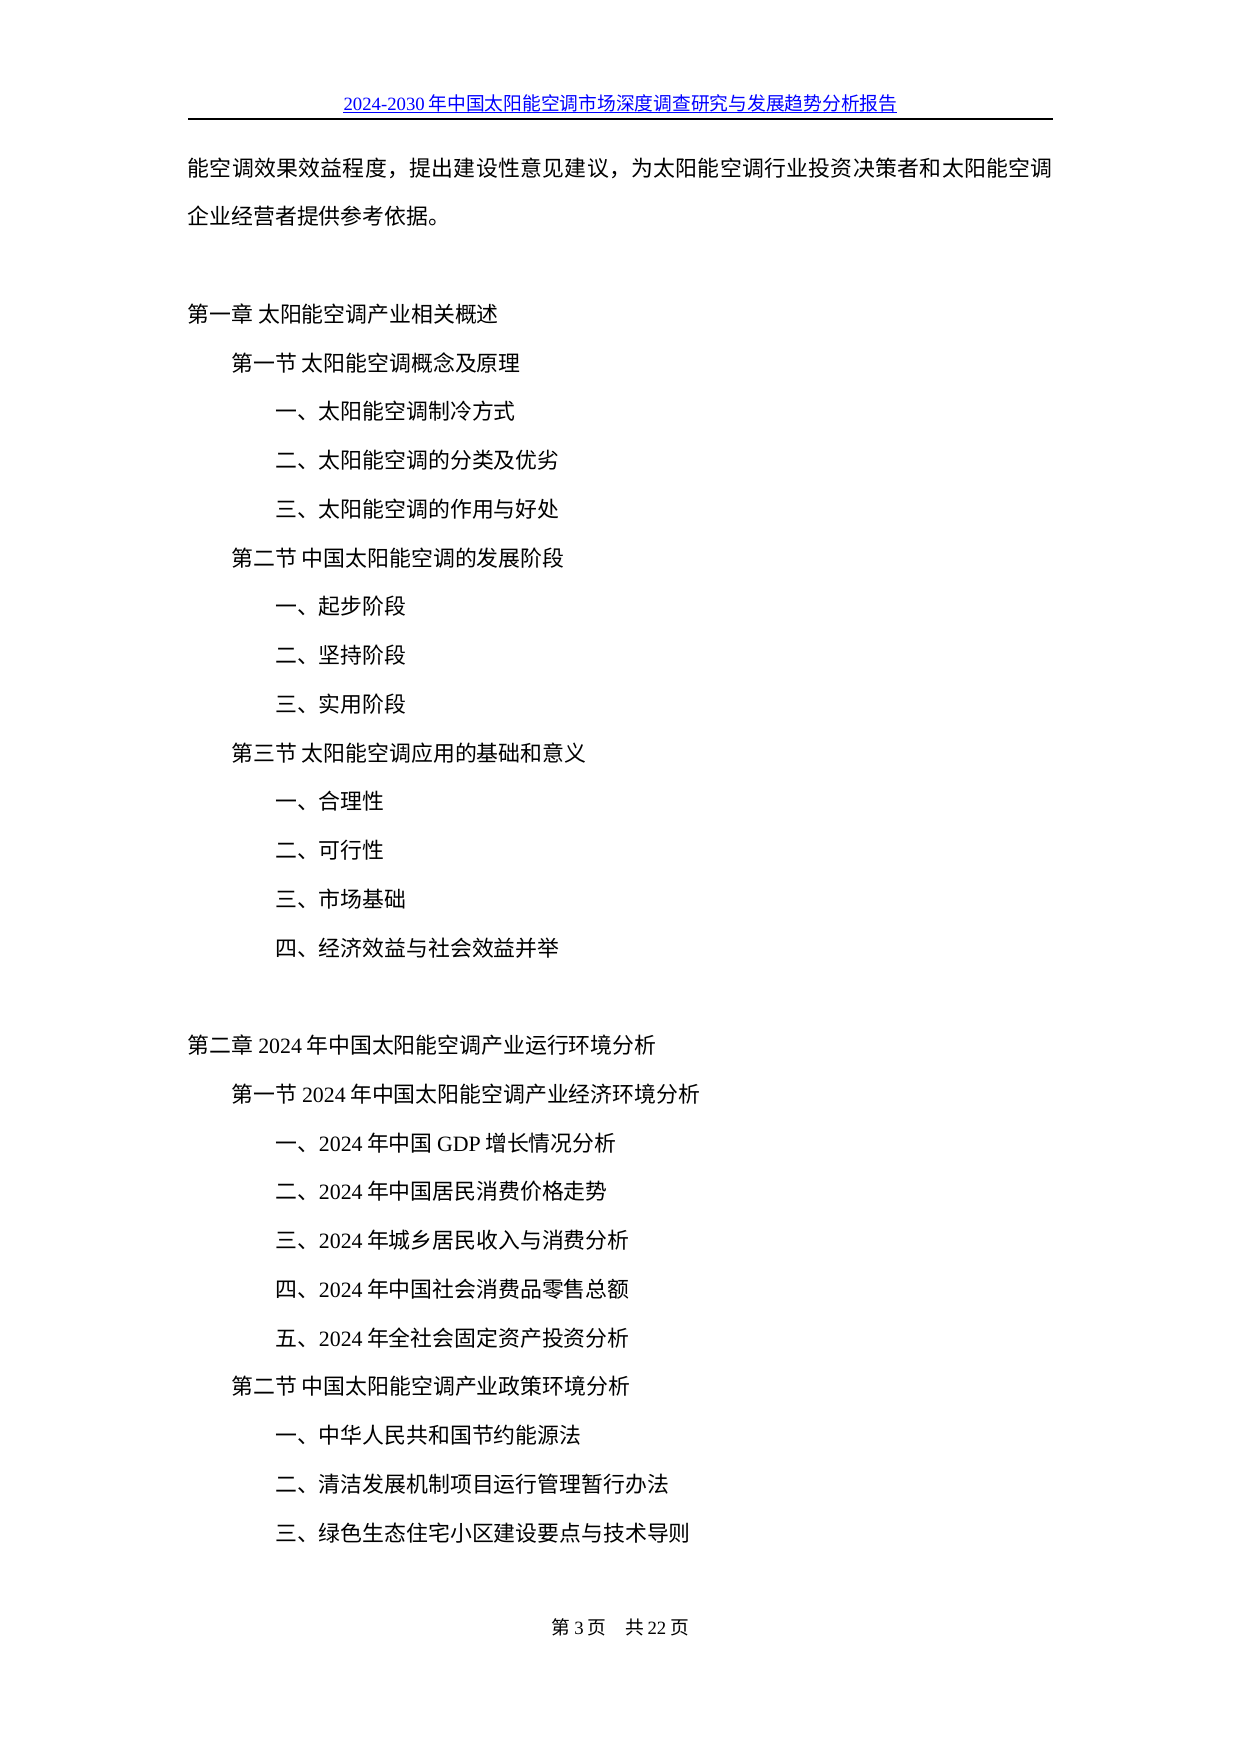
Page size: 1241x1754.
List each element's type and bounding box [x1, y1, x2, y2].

text [187, 150, 1053, 1548]
